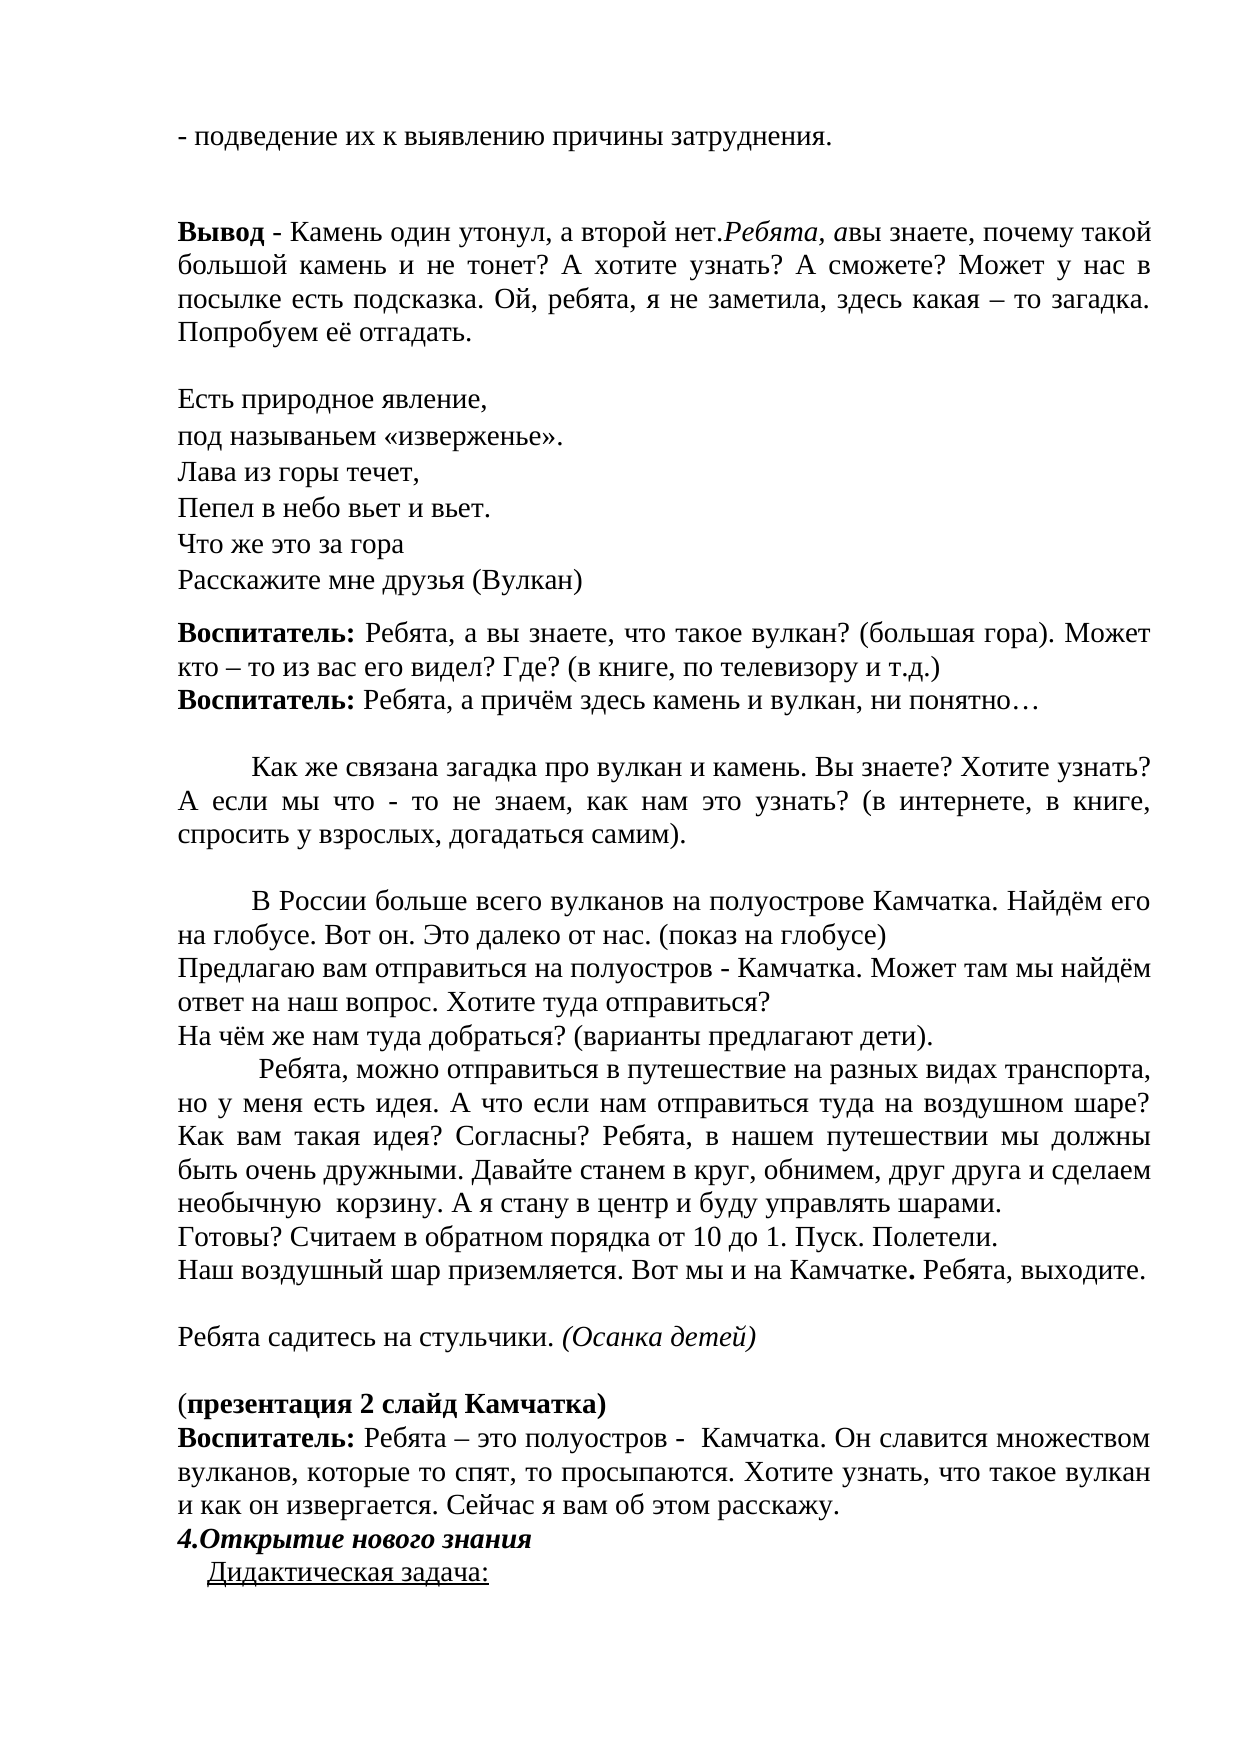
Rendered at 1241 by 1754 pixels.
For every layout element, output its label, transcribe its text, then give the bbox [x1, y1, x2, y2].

text - подведение их к выявлению причины затруднения. [177, 118, 1152, 152]
text 4.Открытие нового знания [177, 1521, 1152, 1554]
text Наш воздушный шар приземляется. Вот мы и на Камчатке. Ребята, выходите. [177, 1252, 1152, 1286]
text (презентация 2 слайд Камчатка) [177, 1387, 1152, 1420]
text Как же связана загадка про вулкан и камень. Вы знаете? Хотите узнать? А если мы что - то не знаем, как нам это узнать? (в интернете, в книге, спросить у взрослых, догадаться самим). [177, 749, 1152, 850]
text Готовы? Считаем в обратном порядка от 10 до 1. Пуск. Полетели. [177, 1219, 1152, 1252]
text В России больше всего вулканов на полуострове Камчатка. Найдём его на глобусе. Вот он. Это далеко от нас. (показ на глобусе) [177, 883, 1152, 951]
text Воспитатель: Ребята, а вы знаете, что такое вулкан? (большая гора). Может кто – то из вас его видел? Где? (в книге, по телевизору и т.д.) [177, 615, 1152, 682]
text Вывод - Камень один утонул, а второй нет.Ребята, авы знаете, почему такой большой камень и не тонет? А хотите узнать? А сможете? Может у нас в посылке есть подсказка. Ой, ребята, я не заметила, здесь какая – то загадка. Попробуем её отгадать. [177, 214, 1152, 348]
text Ребята садитесь на стульчики. (Осанка детей) [177, 1319, 1152, 1353]
text Воспитатель: Ребята, а причём здесь камень и вулкан, ни понятно… [177, 682, 1122, 716]
text Есть природное явление, под называньем «изверженье». Лава из горы течет, Пепел в небо вьет и вьет. Что же это за гора Расскажите мне друзья (Вулкан) [177, 382, 1152, 596]
text Дидактическая задача: [177, 1554, 1152, 1588]
text Предлагаю вам отправиться на полуостров - Камчатка. Может там мы найдём ответ на наш вопрос. Хотите туда отправиться? [177, 951, 1152, 1018]
text Ребята, можно отправиться в путешествие на разных видах транспорта, но у меня есть идея. А что если нам отправиться туда на воздушном шаре? Как вам такая идея? Согласны? Ребята, в нашем путешествии мы должны быть очень дружными. Давайте станем в круг, обнимем, друг друга и сделаем необычную корзину. А я стану в центр и буду управлять шарами. [177, 1051, 1152, 1219]
text Воспитатель: Ребята – это полуостров - Камчатка. Он славится множеством вулканов, которые то спят, то просыпаются. Хотите узнать, что такое вулкан и как он извергается. Сейчас я вам об этом расскажу. [177, 1420, 1152, 1521]
text На чём же нам туда добраться? (варианты предлагают дети). [177, 1018, 1152, 1051]
